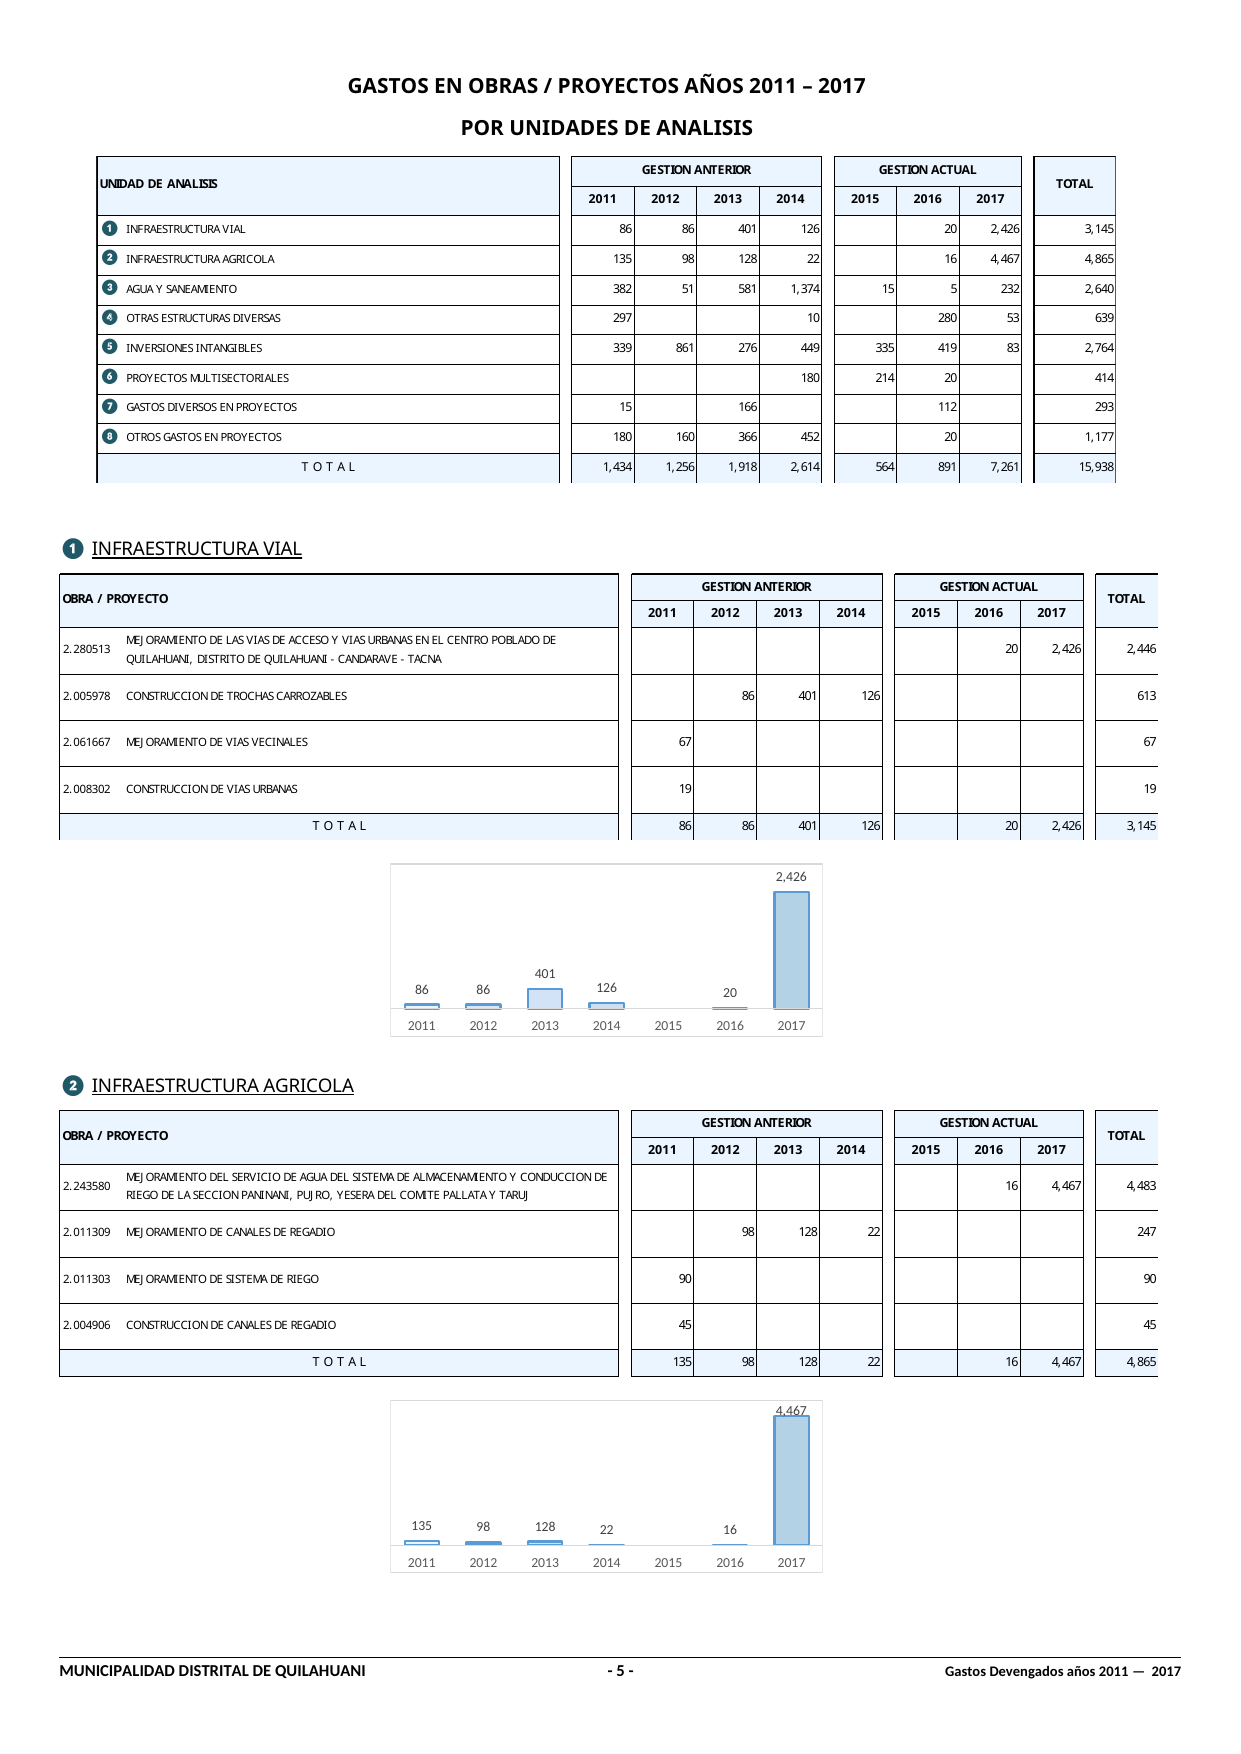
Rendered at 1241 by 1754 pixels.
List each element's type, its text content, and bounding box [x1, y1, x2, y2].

table_header ❷ INFRAESTRUCTURA AGRICOLA [39, 1066, 1174, 1579]
table_header ❶ INFRAESTRUCTURA VIAL [39, 529, 1174, 1043]
table_header GASTOS EN OBRAS / PROYECTOS AÑOS 2011 – 2017 POR UNIDADES DE ANALISIS [39, 71, 1174, 484]
